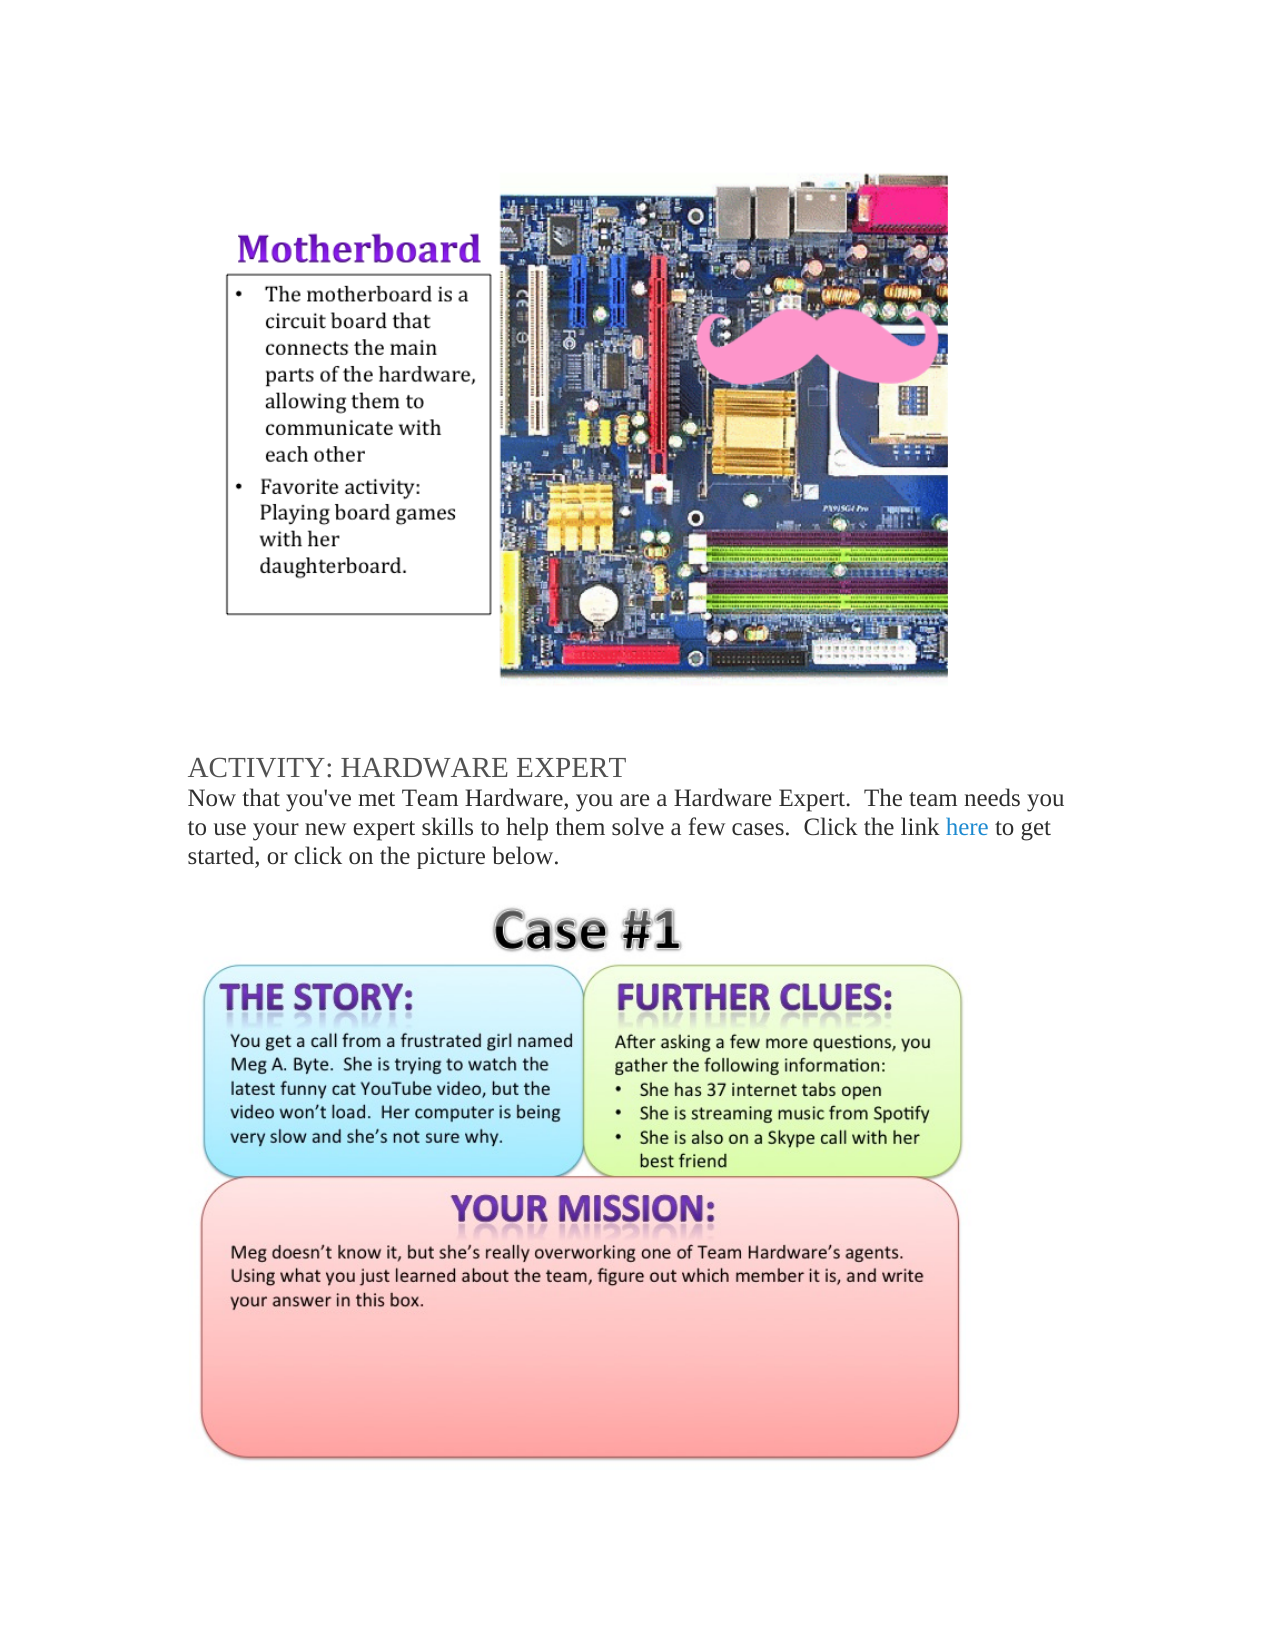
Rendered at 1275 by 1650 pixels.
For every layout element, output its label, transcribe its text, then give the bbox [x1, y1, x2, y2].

text ACTIVITY: HARDWARE EXPERT [187, 750, 1087, 783]
picture [187, 150, 988, 750]
text Now that you've met Team Hardware, you are a Hardware Expert. The team needs you to use your new expert skills to help them solve a few cases. Click the link here to get started, or click on the picture below. [187, 783, 1087, 870]
picture [187, 869, 988, 1470]
